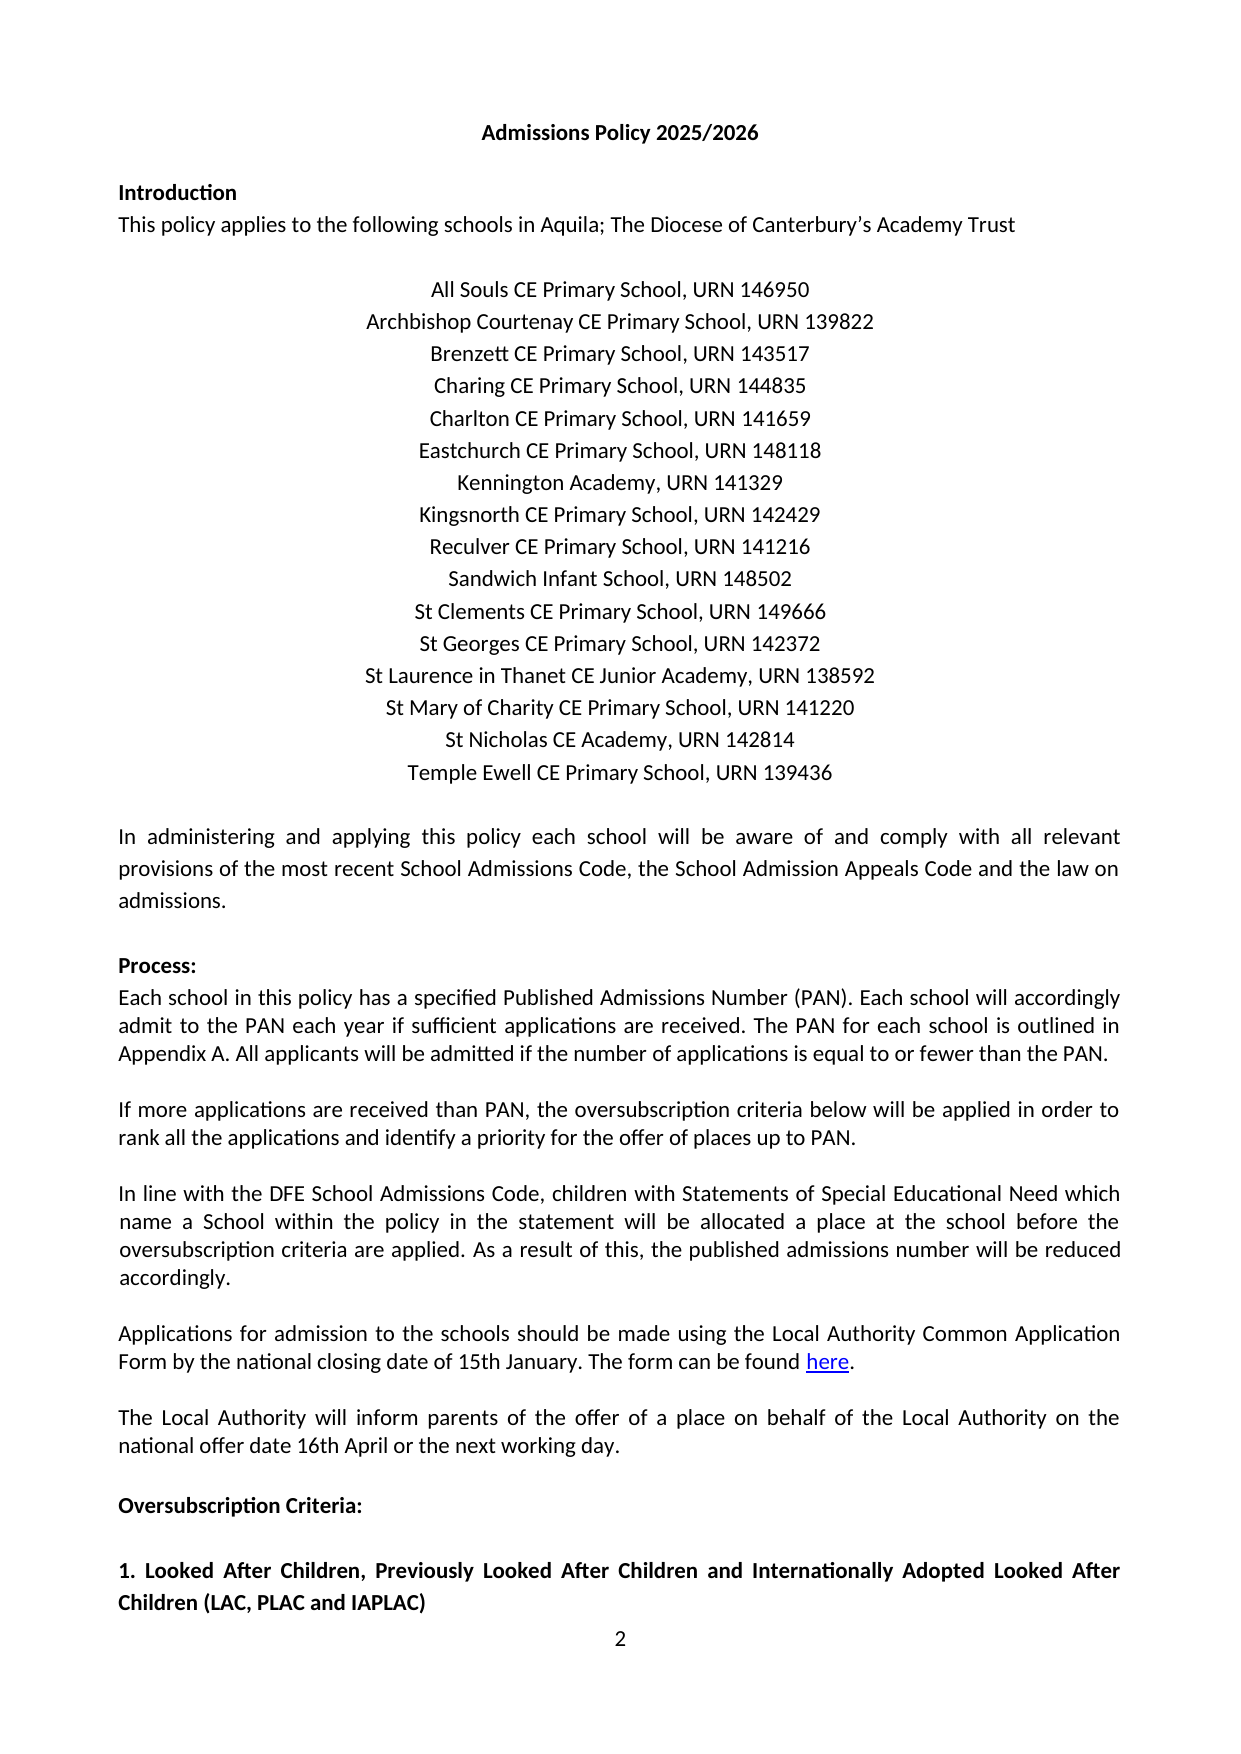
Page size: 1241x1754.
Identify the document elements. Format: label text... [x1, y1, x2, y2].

text St Nicholas CE Academy, URN 142814 [118, 726, 1122, 753]
text Kennington Academy, URN 141329 [118, 468, 1122, 496]
text Archbishop Courtenay CE Primary School, URN 139822 [118, 307, 1122, 335]
text Each school in this policy has a specified Published Admissions Number (PAN). Each school will accordingly admit to the PAN each year if sufficient applications are received. The PAN for each school is outlined in Appendix A. All applicants will be admitted if the number of applications is equal to or fewer than the PAN. [118, 983, 1122, 1067]
text Temple Ewell CE Primary School, URN 139436 [118, 758, 1122, 786]
text Oversubscription Criteria: [118, 1492, 1122, 1519]
text St Mary of Charity CE Primary School, URN 141220 [118, 693, 1122, 721]
text Brenzett CE Primary School, URN 143517 [118, 339, 1122, 367]
text Charing CE Primary School, URN 144835 [118, 371, 1122, 399]
text Admissions Policy 2025/2026 [118, 118, 1122, 146]
text In administering and applying this policy each school will be aware of and comply with all relevant provisions of the most recent School Admissions Code, the School Admission Appeals Code and the law on admissions. [118, 822, 1122, 914]
text The Local Authority will inform parents of the offer of a place on behalf of the Local Authority on the national offer date 16th April or the next working day. [118, 1403, 1122, 1459]
text This policy applies to the following schools in Aquila; The Diocese of Canterbury’s Academy Trust [118, 211, 1122, 238]
text St Georges CE Primary School, URN 142372 [118, 629, 1122, 657]
text Kingsnorth CE Primary School, URN 142429 [118, 500, 1122, 528]
text Process: [118, 951, 1122, 979]
text Applications for admission to the schools should be made using the Local Authority Common Application Form by the national closing date of 15th January. The form can be found here. [118, 1319, 1122, 1375]
text Charlton CE Primary School, URN 141659 [118, 404, 1122, 432]
text Sandwich Infant School, URN 148502 [118, 564, 1122, 593]
text If more applications are received than PAN, the oversubscription criteria below will be applied in order to rank all the applications and identify a priority for the offer of places up to PAN. [118, 1095, 1122, 1151]
text All Souls CE Primary School, URN 146950 [118, 275, 1122, 303]
text In line with the DFE School Admissions Code, children with Statements of Special Educational Need which name a School within the policy in the statement will be allocated a place at the school before the oversubscription criteria are applied. As a result of this, the published admissions number will be reduced accordingly. [118, 1179, 1122, 1291]
text 1. Looked After Children, Previously Looked After Children and Internationally Adopted Looked After Children (LAC, PLAC and IAPLAC) [118, 1556, 1122, 1616]
text St Laurence in Thanet CE Junior Academy, URN 138592 [118, 661, 1122, 689]
text Reculver CE Primary School, URN 141216 [118, 532, 1122, 560]
text St Clements CE Primary School, URN 149666 [118, 597, 1122, 625]
text Eastchurch CE Primary School, URN 148118 [118, 436, 1122, 464]
text Introduction [118, 178, 1122, 206]
